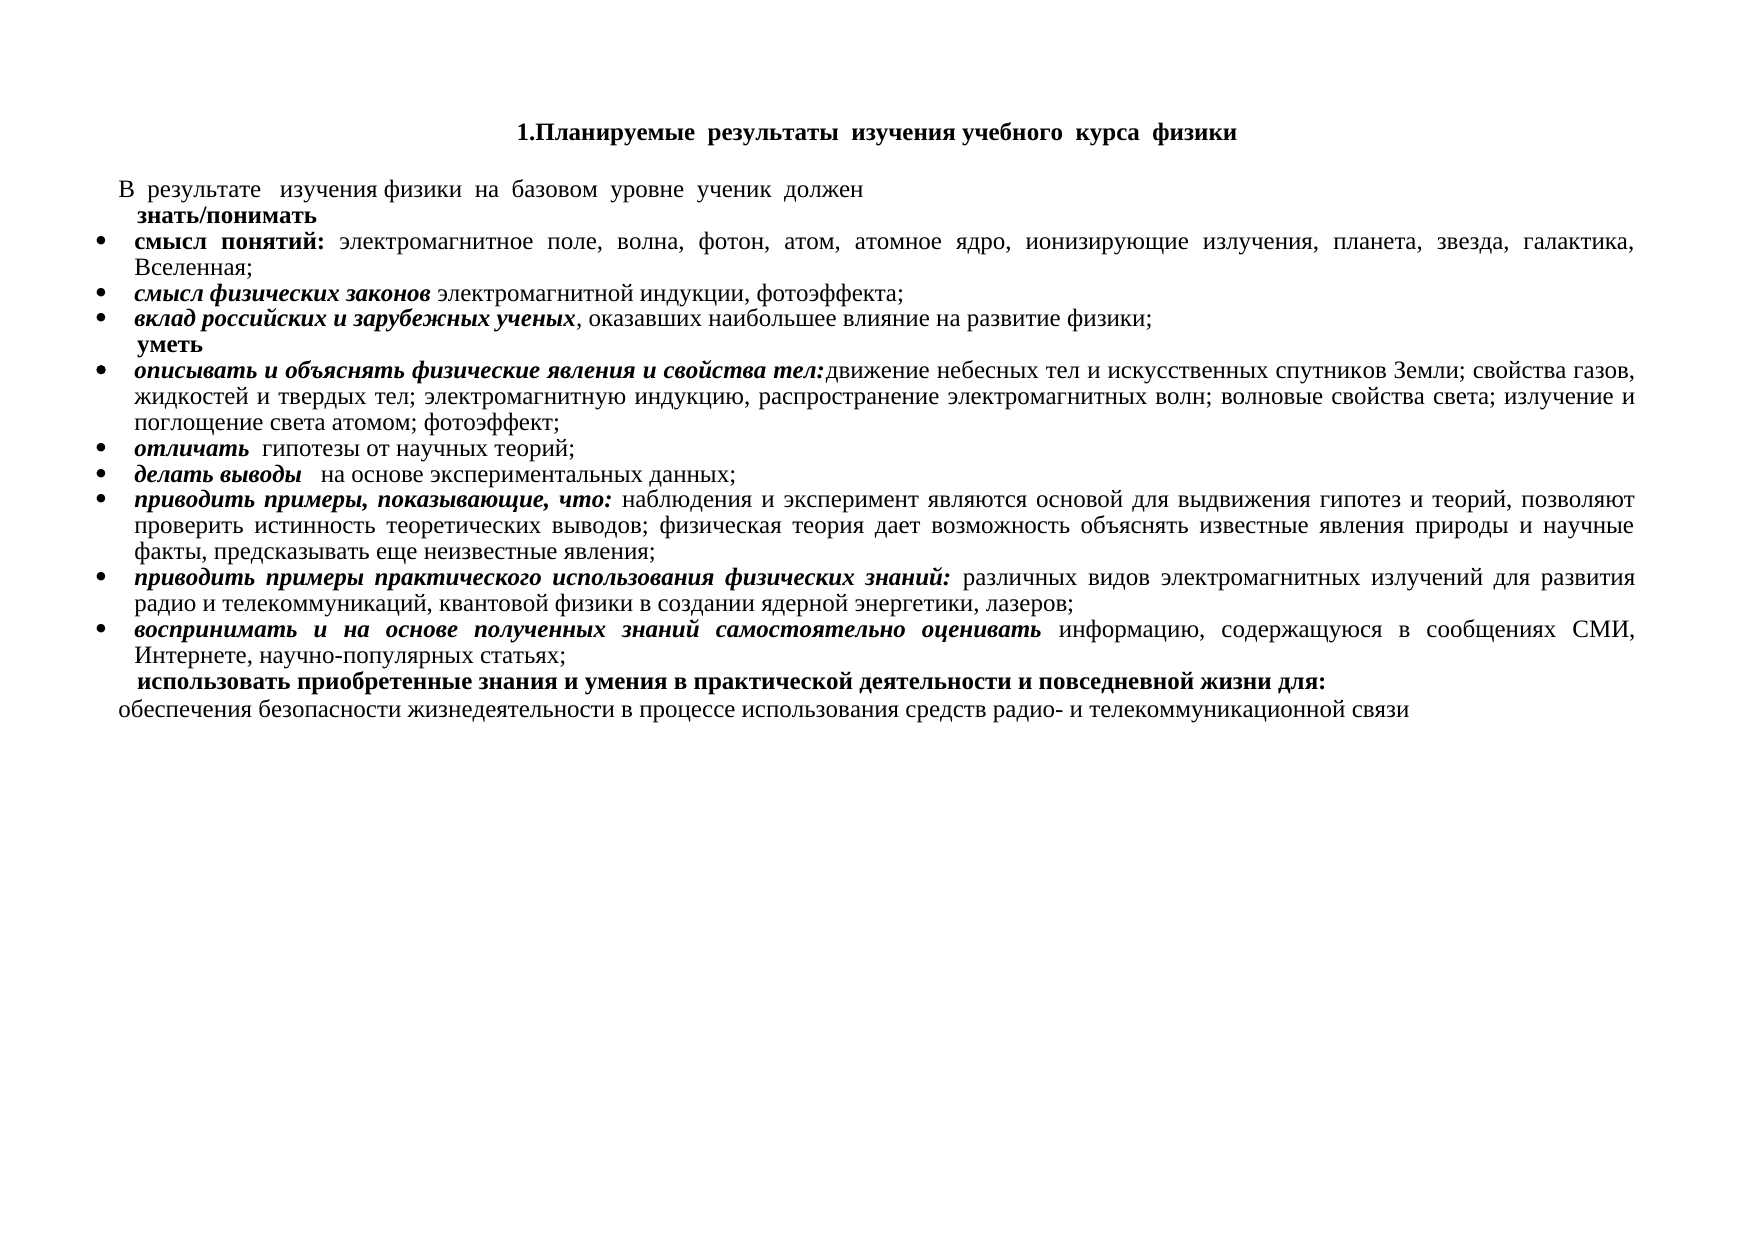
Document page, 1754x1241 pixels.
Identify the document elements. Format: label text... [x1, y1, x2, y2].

list воспринимать и на основе полученных знаний самостоятельно оценивать информацию, содержащуюся в сообщениях СМИ, Интернете, научно-популярных статьях; [97, 617, 1636, 668]
text знать/понимать [118, 203, 1636, 229]
list приводить примеры практического использования физических знаний: различных видов электромагнитных излучений для развития радио и телекоммуникаций, квантовой физики в создании ядерной энергетики, лазеров; [97, 565, 1636, 617]
list смысл физических законов электромагнитной индукции, фотоэффекта; [97, 280, 1636, 306]
text В результате изучения физики на базовом уровне ученик должен [118, 174, 1636, 203]
text уметь [118, 332, 1636, 358]
text использовать приобретенные знания и умения в практической деятельности и повседневной жизни для: [137, 668, 1636, 694]
text обеспечения безопасности жизнедеятельности в процессе использования средств радио- и телекоммуникационной связи [118, 694, 1636, 723]
list делать выводы на основе экспериментальных данных; [97, 461, 1636, 487]
list приводить примеры, показывающие, что: наблюдения и эксперимент являются основой для выдвижения гипотез и теорий, позволяют проверить истинность теоретических выводов; физическая теория дает возможность объяснять известные явления природы и научные факты, предсказывать еще неизвестные явления; [97, 487, 1636, 565]
list отличать гипотезы от научных теорий; [97, 436, 1636, 461]
text 1.Планируемые результаты изучения учебного курса физики [118, 117, 1636, 145]
list смысл понятий: электромагнитное поле, волна, фотон, атом, атомное ядро, ионизирующие излучения, планета, звезда, галактика, Вселенная; [97, 229, 1636, 280]
list описывать и объяснять физические явления и свойства тел:движение небесных тел и искусственных спутников Земли; свойства газов, жидкостей и твердых тел; электромагнитную индукцию, распространение электромагнитных волн; волновые свойства света; излучение и поглощение света атомом; фотоэффект; [97, 358, 1636, 436]
list вклад российских и зарубежных ученых, оказавших наибольшее влияние на развитие физики; [97, 306, 1636, 332]
